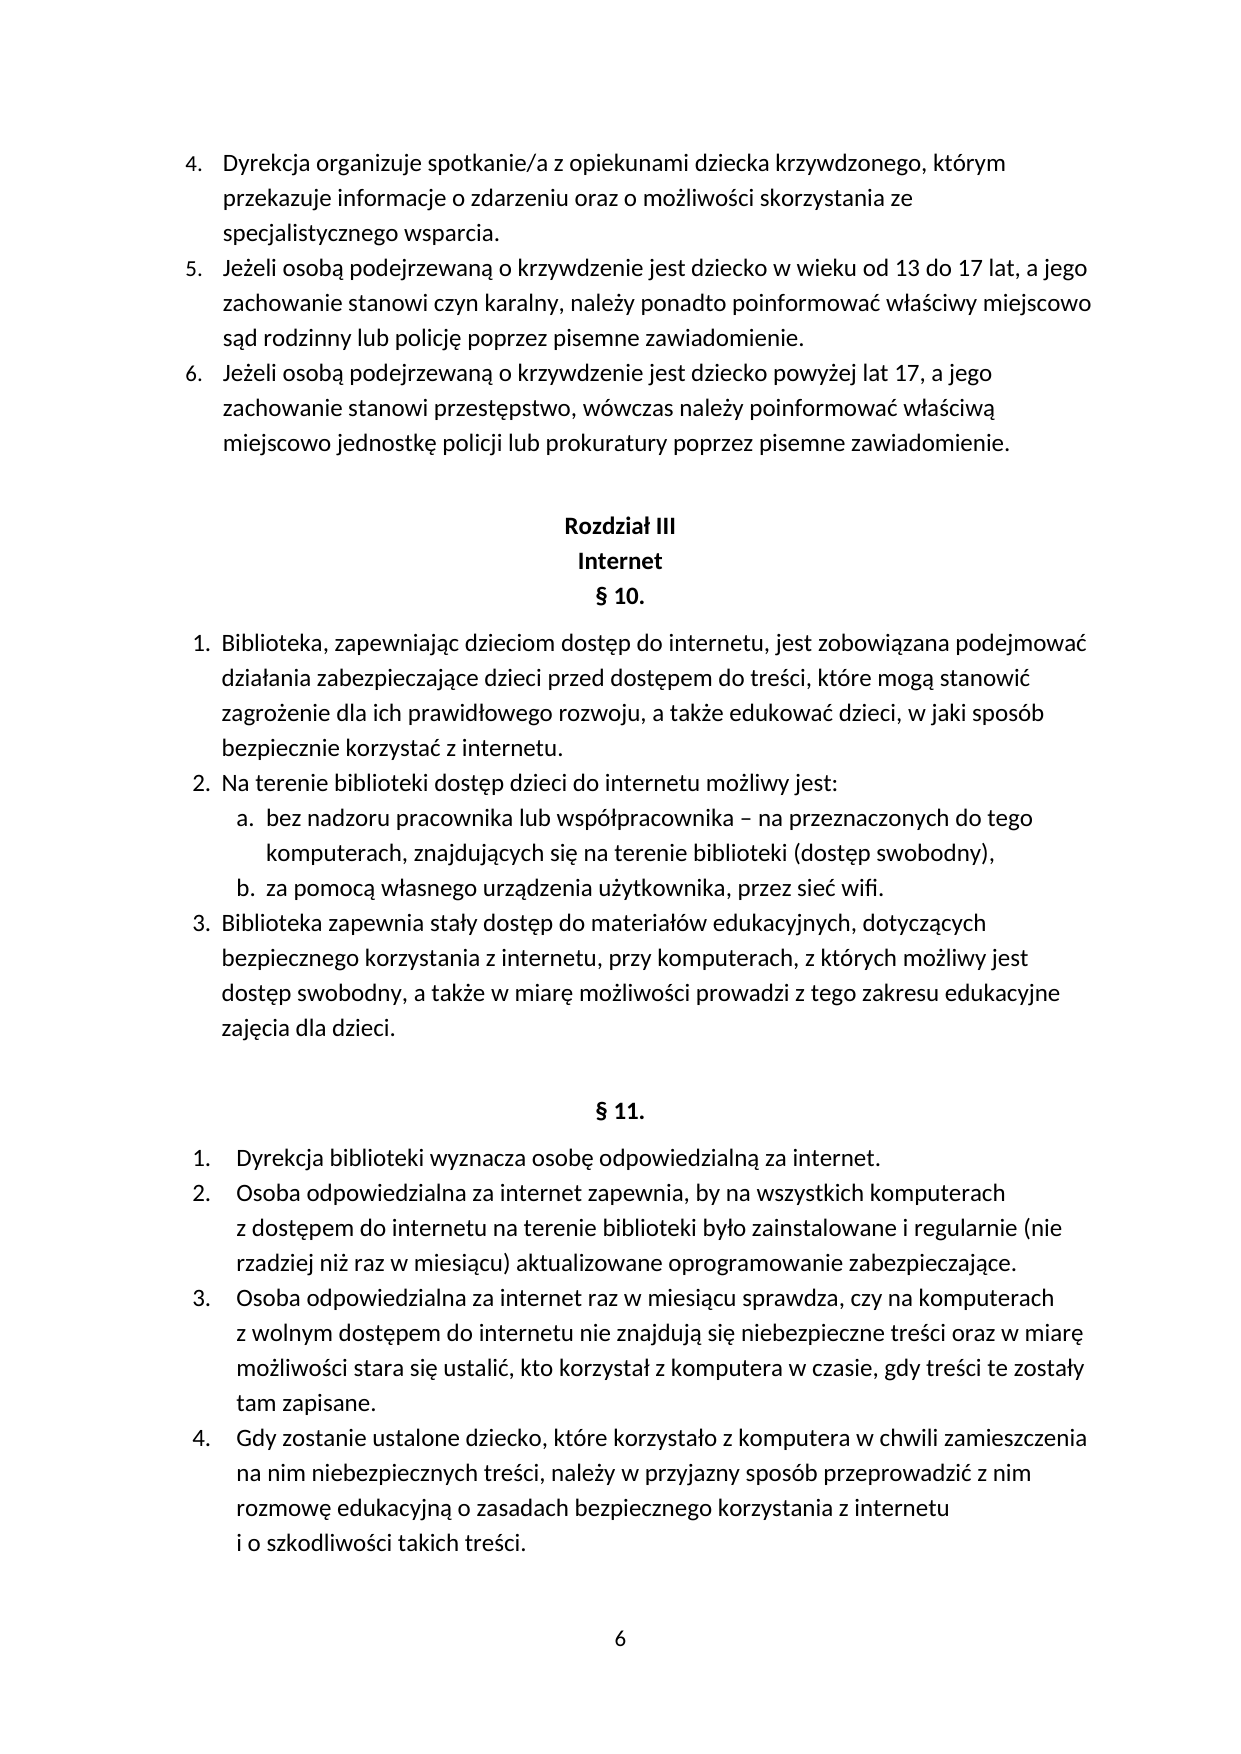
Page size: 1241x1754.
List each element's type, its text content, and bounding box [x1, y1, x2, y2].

text Internet [148, 545, 1093, 576]
list Osoba odpowiedzialna za internet raz w miesiącu sprawdza, czy na komputerach [192, 1283, 1093, 1313]
list bez nadzoru pracownika lub współpracownika – na przeznaczonych do tego komputerach, znajdujących się na terenie biblioteki (dostęp swobodny), [236, 803, 1093, 868]
list i o szkodliwości takich treści. [236, 1528, 1093, 1558]
list Biblioteka, zapewniając dzieciom dostęp do internetu, jest zobowiązana podejmować działania zabezpieczające dzieci przed dostępem do treści, które mogą stanowić zagrożenie dla ich prawidłowego rozwoju, a także edukować dzieci, w jaki sposób bezpiecznie korzystać z internetu. [192, 628, 1093, 763]
text § 11. [148, 1095, 1093, 1126]
list Osoba odpowiedzialna za internet zapewnia, by na wszystkich komputerach [192, 1178, 1093, 1208]
list Jeżeli osobą podejrzewaną o krzywdzenie jest dziecko w wieku od 13 do 17 lat, a jego zachowanie stanowi czyn karalny, należy ponadto poinformować właściwy miejscowo sąd rodzinny lub policję poprzez pisemne zawiadomienie. [185, 253, 1093, 353]
list Dyrekcja biblioteki wyznacza osobę odpowiedzialną za internet. [192, 1143, 1093, 1173]
text Rozdział III [148, 510, 1093, 541]
list Jeżeli osobą podejrzewaną o krzywdzenie jest dziecko powyżej lat 17, a jego zachowanie stanowi przestępstwo, wówczas należy poinformować właściwą miejscowo jednostkę policji lub prokuratury poprzez pisemne zawiadomienie. [185, 358, 1093, 458]
text § 10. [148, 580, 1093, 611]
list z wolnym dostępem do internetu nie znajdują się niebezpieczne treści oraz w miarę możliwości stara się ustalić, kto korzystał z komputera w czasie, gdy treści te zostały tam zapisane. [236, 1318, 1093, 1418]
list za pomocą własnego urządzenia użytkownika, przez sieć wifi. [236, 873, 1093, 903]
list Na terenie biblioteki dostęp dzieci do internetu możliwy jest: [192, 768, 1093, 798]
list z dostępem do internetu na terenie biblioteki było zainstalowane i regularnie (nie rzadziej niż raz w miesiącu) aktualizowane oprogramowanie zabezpieczające. [236, 1213, 1093, 1278]
list Dyrekcja organizuje spotkanie/a z opiekunami dziecka krzywdzonego, którym przekazuje informacje o zdarzeniu oraz o możliwości skorzystania ze specjalistycznego wsparcia. [185, 148, 1093, 248]
list Biblioteka zapewnia stały dostęp do materiałów edukacyjnych, dotyczących bezpiecznego korzystania z internetu, przy komputerach, z których możliwy jest dostęp swobodny, a także w miarę możliwości prowadzi z tego zakresu edukacyjne zajęcia dla dzieci. [192, 908, 1093, 1043]
list Gdy zostanie ustalone dziecko, które korzystało z komputera w chwili zamieszczenia na nim niebezpiecznych treści, należy w przyjazny sposób przeprowadzić z nim rozmowę edukacyjną o zasadach bezpiecznego korzystania z internetu [192, 1423, 1093, 1523]
